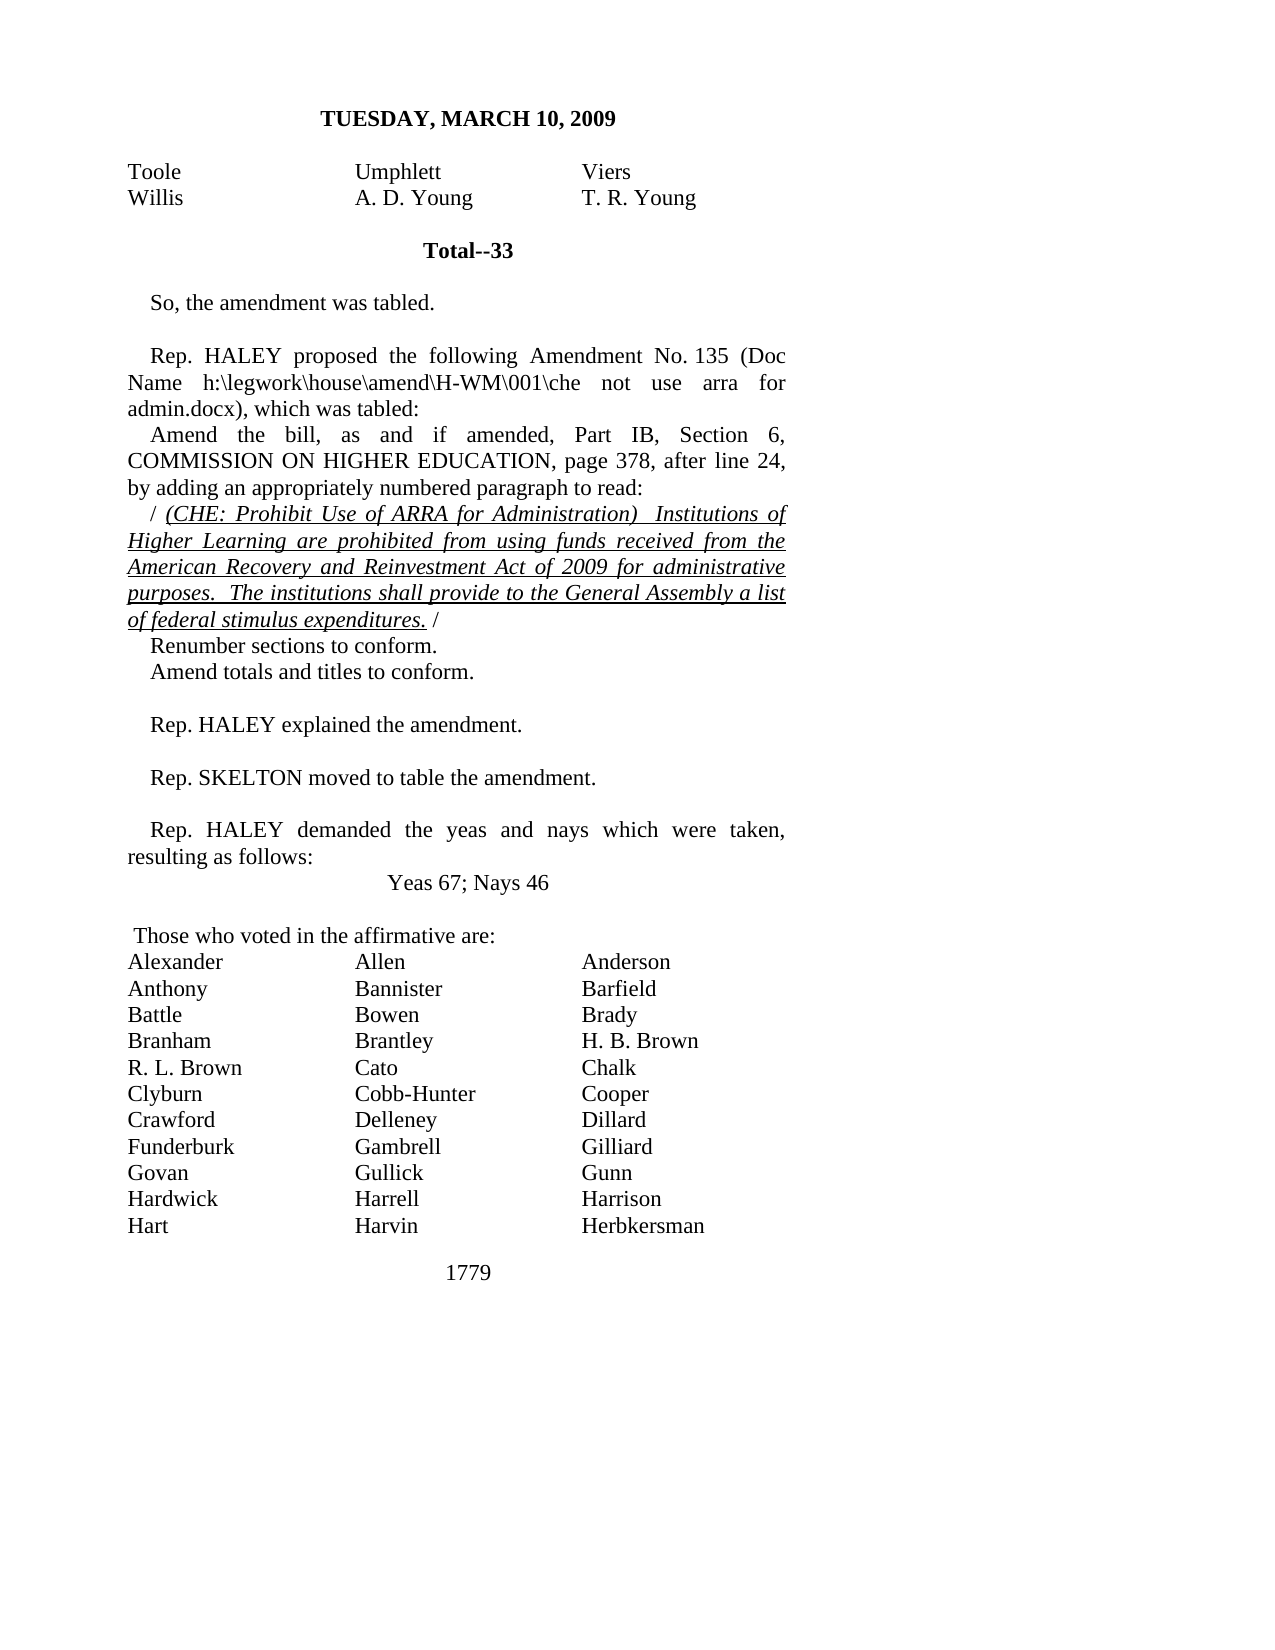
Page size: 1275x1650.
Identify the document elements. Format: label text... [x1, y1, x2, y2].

text Rep. HALEY explained the amendment. [127, 711, 786, 737]
table_cell Cobb-Hunter [343, 1080, 570, 1106]
text Amend the bill, as and if amended, Part IB, Section 6, COMMISSION ON HIGHER EDUCATION, page 378, after line 24, by adding an appropriately numbered paragraph to read: [127, 421, 786, 500]
text Renumber sections to conform. [127, 632, 786, 658]
table_header Allen [343, 948, 570, 975]
text Amend totals and titles to conform. [127, 658, 786, 685]
table_cell Brantley [343, 1028, 570, 1054]
table_cell Crawford [116, 1106, 343, 1133]
table_cell Clyburn [116, 1080, 343, 1106]
table_cell Branham [116, 1028, 343, 1054]
table_cell Barfield [570, 975, 797, 1001]
table_cell A. D. Young [343, 184, 570, 210]
table_cell Anthony [116, 975, 343, 1001]
text Those who voted in the affirmative are: [127, 922, 786, 948]
text Total--33 [127, 237, 786, 263]
table_cell Viers [570, 158, 797, 184]
table_cell Bowen [343, 1001, 570, 1027]
table_cell Dillard [570, 1106, 797, 1133]
table_cell T. R. Young [570, 184, 797, 210]
table_cell R. L. Brown [116, 1054, 343, 1080]
table_cell Gambrell [343, 1133, 570, 1159]
text Yeas 67; Nays 46 [127, 869, 786, 896]
text Rep. HALEY proposed the following Amendment No. 135 (Doc Name h:\legwork\house\amend\H-WM\001\che not use arra for admin.docx), which was tabled: [127, 342, 786, 421]
table_cell Herbkersman [570, 1212, 797, 1238]
table_cell Harvin [343, 1212, 570, 1238]
table_cell Hart [116, 1212, 343, 1238]
text Rep. SKELTON moved to table the amendment. [127, 764, 786, 790]
table_header Alexander [116, 948, 343, 975]
table_cell Hardwick [116, 1186, 343, 1212]
table_cell Toole [116, 158, 343, 184]
table_cell Gunn [570, 1159, 797, 1186]
table_cell Harrell [343, 1186, 570, 1212]
table_cell Brady [570, 1001, 797, 1027]
table_cell Bannister [343, 975, 570, 1001]
table_header Anderson [570, 948, 797, 975]
table_cell Chalk [570, 1054, 797, 1080]
table_cell Battle [116, 1001, 343, 1027]
text Rep. HALEY demanded the yeas and nays which were taken, resulting as follows: [127, 817, 786, 869]
table_cell Harrison [570, 1186, 797, 1212]
text / (CHE: Prohibit Use of ARRA for Administration) Institutions of Higher Learning are prohibited from using funds received from the American Recovery and Reinvestment Act of 2009 for administrative purposes. The institutions shall provide to the General Assembly a list of federal stimulus expenditures. / [127, 500, 786, 550]
table_cell Govan [116, 1159, 343, 1186]
table_cell Cooper [570, 1080, 797, 1106]
table_cell Delleney [343, 1106, 570, 1133]
text So, the amendment was tabled. [127, 289, 786, 316]
text / (CHE: Prohibit Use of ARRA for Administration) Institutions of Higher Learning are prohibited from using funds received from the American Recovery and Reinvestment Act of 2009 for administrative purposes. The institutions shall provide to the General Assembly a list of federal stimulus expenditures. / [127, 604, 786, 632]
table_cell Gullick [343, 1159, 570, 1186]
table_cell Gilliard [570, 1133, 797, 1159]
table_cell Umphlett [343, 158, 570, 184]
table_cell Cato [343, 1054, 570, 1080]
table_cell Funderburk [116, 1133, 343, 1159]
table_cell H. B. Brown [570, 1028, 797, 1054]
table_cell Willis [116, 184, 343, 210]
